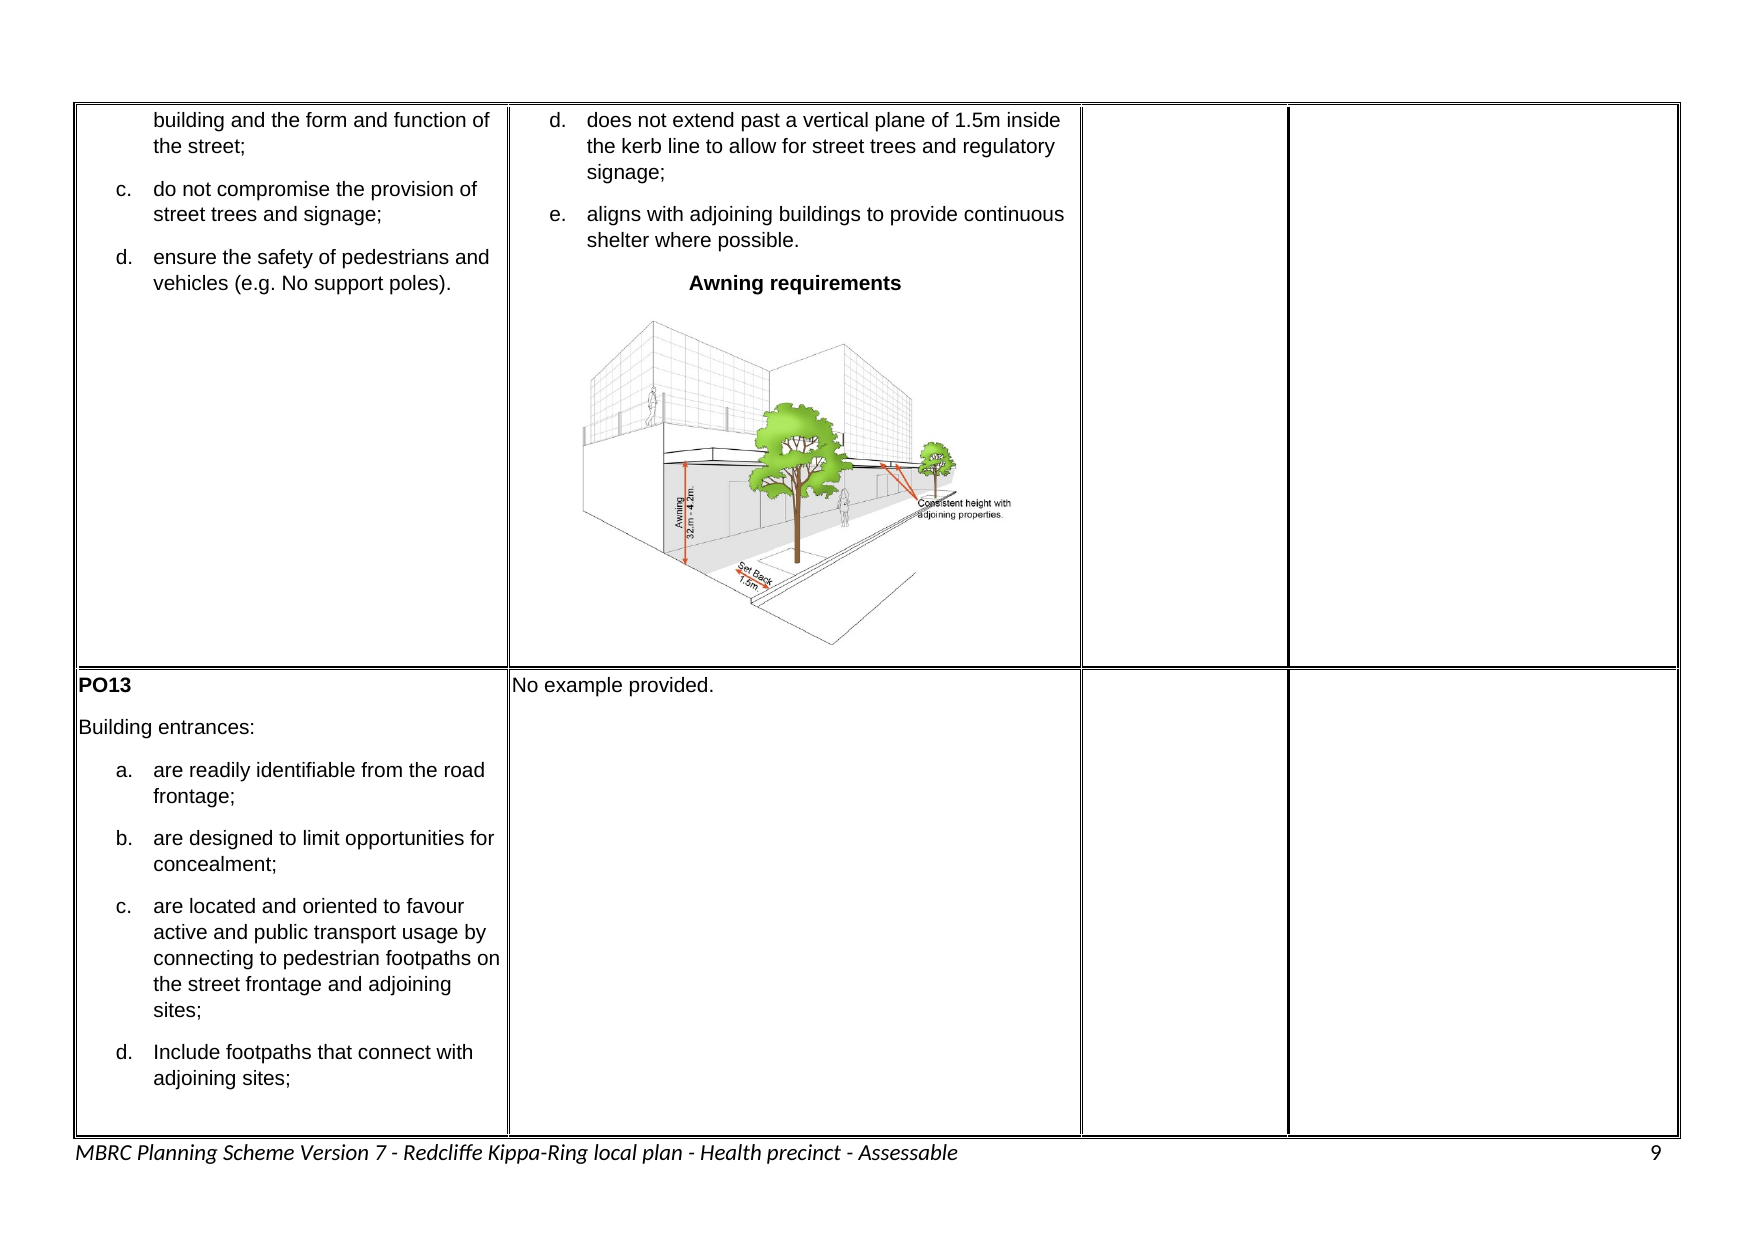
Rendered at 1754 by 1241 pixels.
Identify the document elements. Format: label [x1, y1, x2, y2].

table_cell [77, 666, 508, 1135]
table_cell [1288, 105, 1677, 666]
table_cell [1082, 103, 1288, 666]
table_cell [509, 670, 1082, 1135]
table_cell [1082, 670, 1288, 1135]
table_cell [1288, 666, 1678, 1135]
table_cell [77, 105, 508, 666]
table_cell [509, 105, 1082, 666]
picture [559, 313, 1032, 645]
